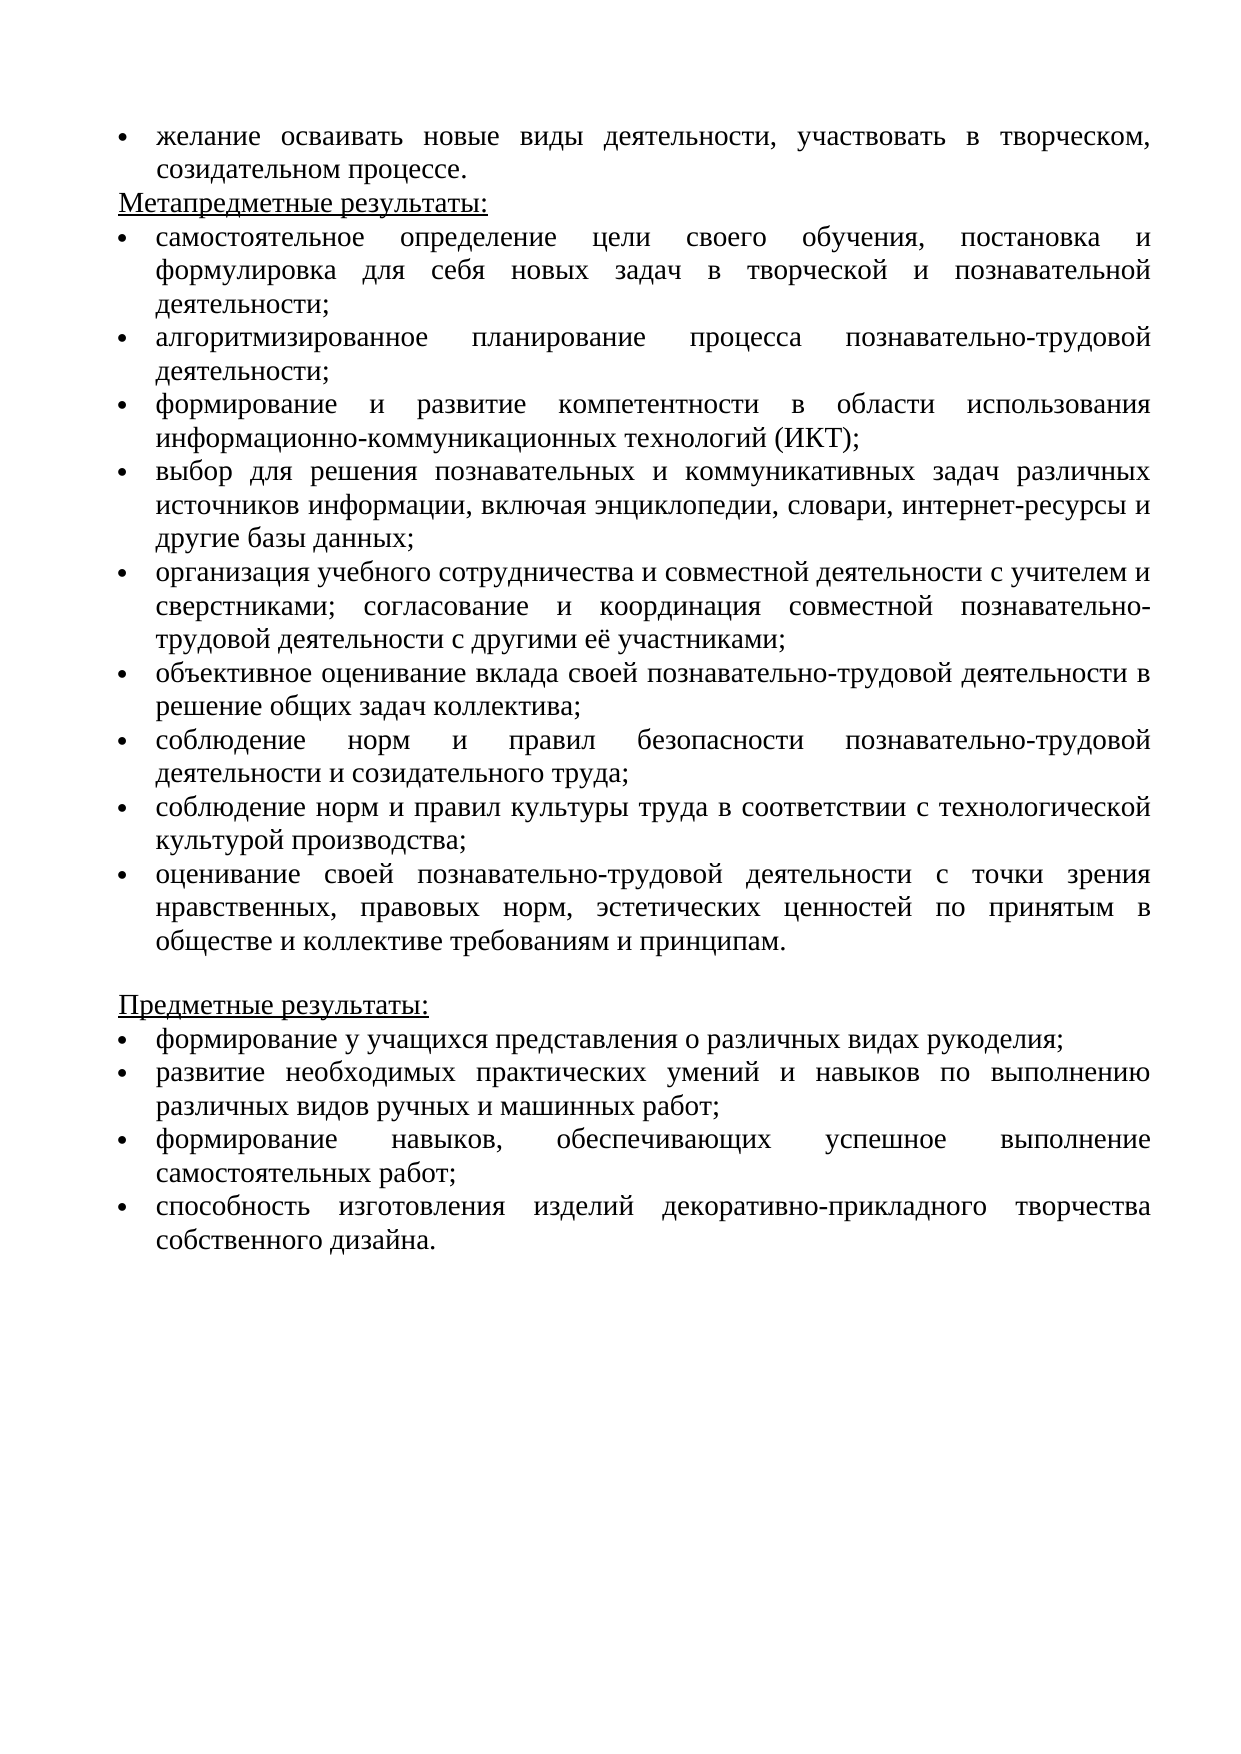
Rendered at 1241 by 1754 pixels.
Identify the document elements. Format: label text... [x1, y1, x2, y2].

list самостоятельное определение цели своего обучения, постановка и формулировка для себя новых задач в творческой и познавательной деятельности; [118, 219, 1152, 319]
list формирование и развитие компетентности в области использования информационно-коммуникационных технологий (ИКТ); [118, 386, 1152, 453]
list алгоритмизированное планирование процесса познавательно-трудовой деятельности; [118, 319, 1152, 386]
list оценивание своей познавательно-трудовой деятельности с точки зрения нравственных, правовых норм, эстетических ценностей по принятым в обществе и коллективе требованиям и принципам. [118, 856, 1152, 957]
text Предметные результаты: [118, 987, 1152, 1021]
list способность изготовления изделий декоративно-прикладного творчества собственного дизайна. [118, 1188, 1152, 1256]
list соблюдение норм и правил безопасности познавательно-трудовой деятельности и созидательного труда; [118, 722, 1152, 789]
list формирование у учащихся представления о различных видах рукоделия; [118, 1021, 1152, 1054]
list желание осваивать новые виды деятельности, участвовать в творческом, созидательном процессе. [118, 118, 1152, 185]
list развитие необходимых практических умений и навыков по выполнению различных видов ручных и машинных работ; [118, 1054, 1152, 1121]
list выбор для решения познавательных и коммуникативных задач различных источников информации, включая энциклопедии, словари, интернет-ресурсы и другие базы данных; [118, 453, 1152, 554]
text Метапредметные результаты: [118, 185, 1152, 219]
list объективное оценивание вклада своей познавательно-трудовой деятельности в решение общих задач коллектива; [118, 655, 1152, 722]
list формирование навыков, обеспечивающих успешное выполнение самостоятельных работ; [118, 1121, 1152, 1188]
list соблюдение норм и правил культуры труда в соответствии с технологической культурой производства; [118, 789, 1152, 856]
list организация учебного сотрудничества и совместной деятельности с учителем и сверстниками; согласование и координация совместной познавательно-трудовой деятельности с другими её участниками; [118, 554, 1152, 655]
